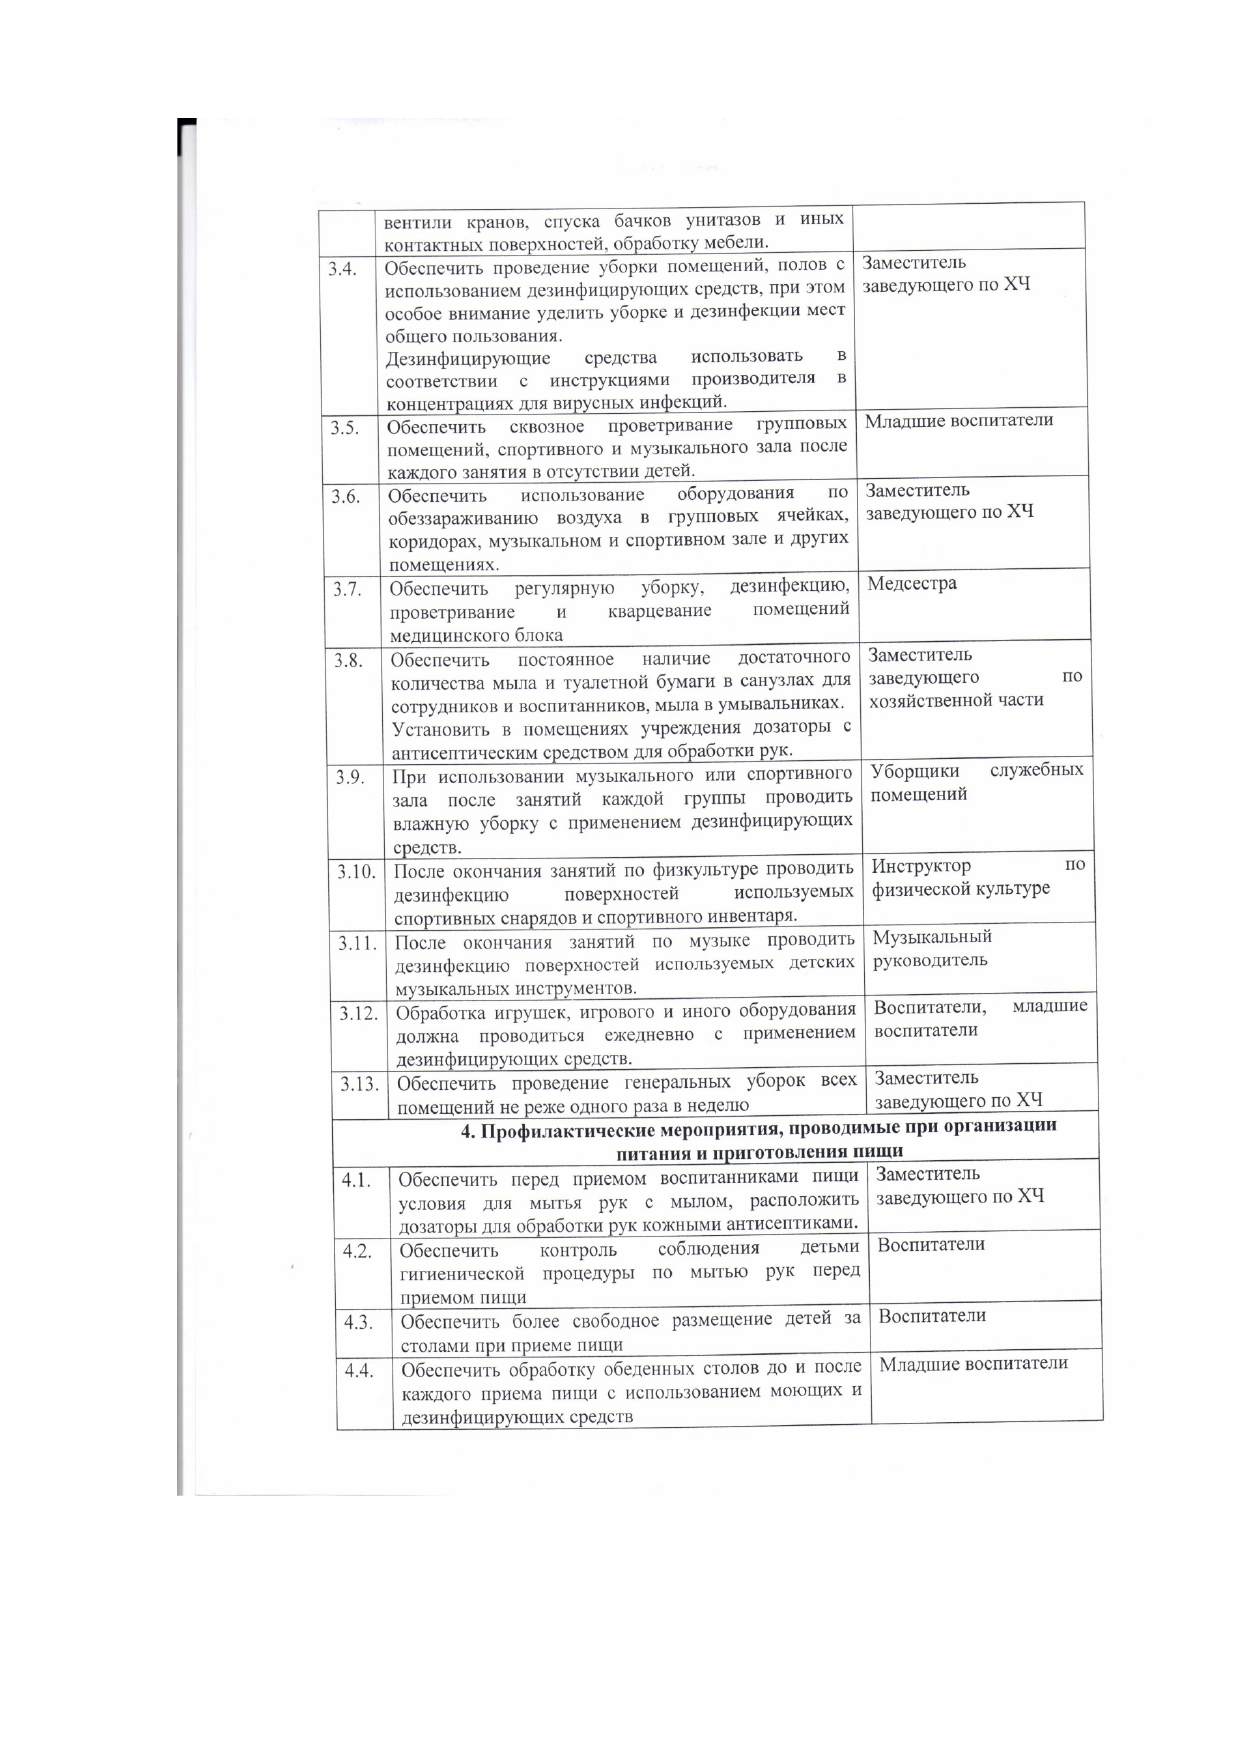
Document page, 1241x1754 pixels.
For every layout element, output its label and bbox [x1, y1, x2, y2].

picture [177, 118, 1152, 1497]
